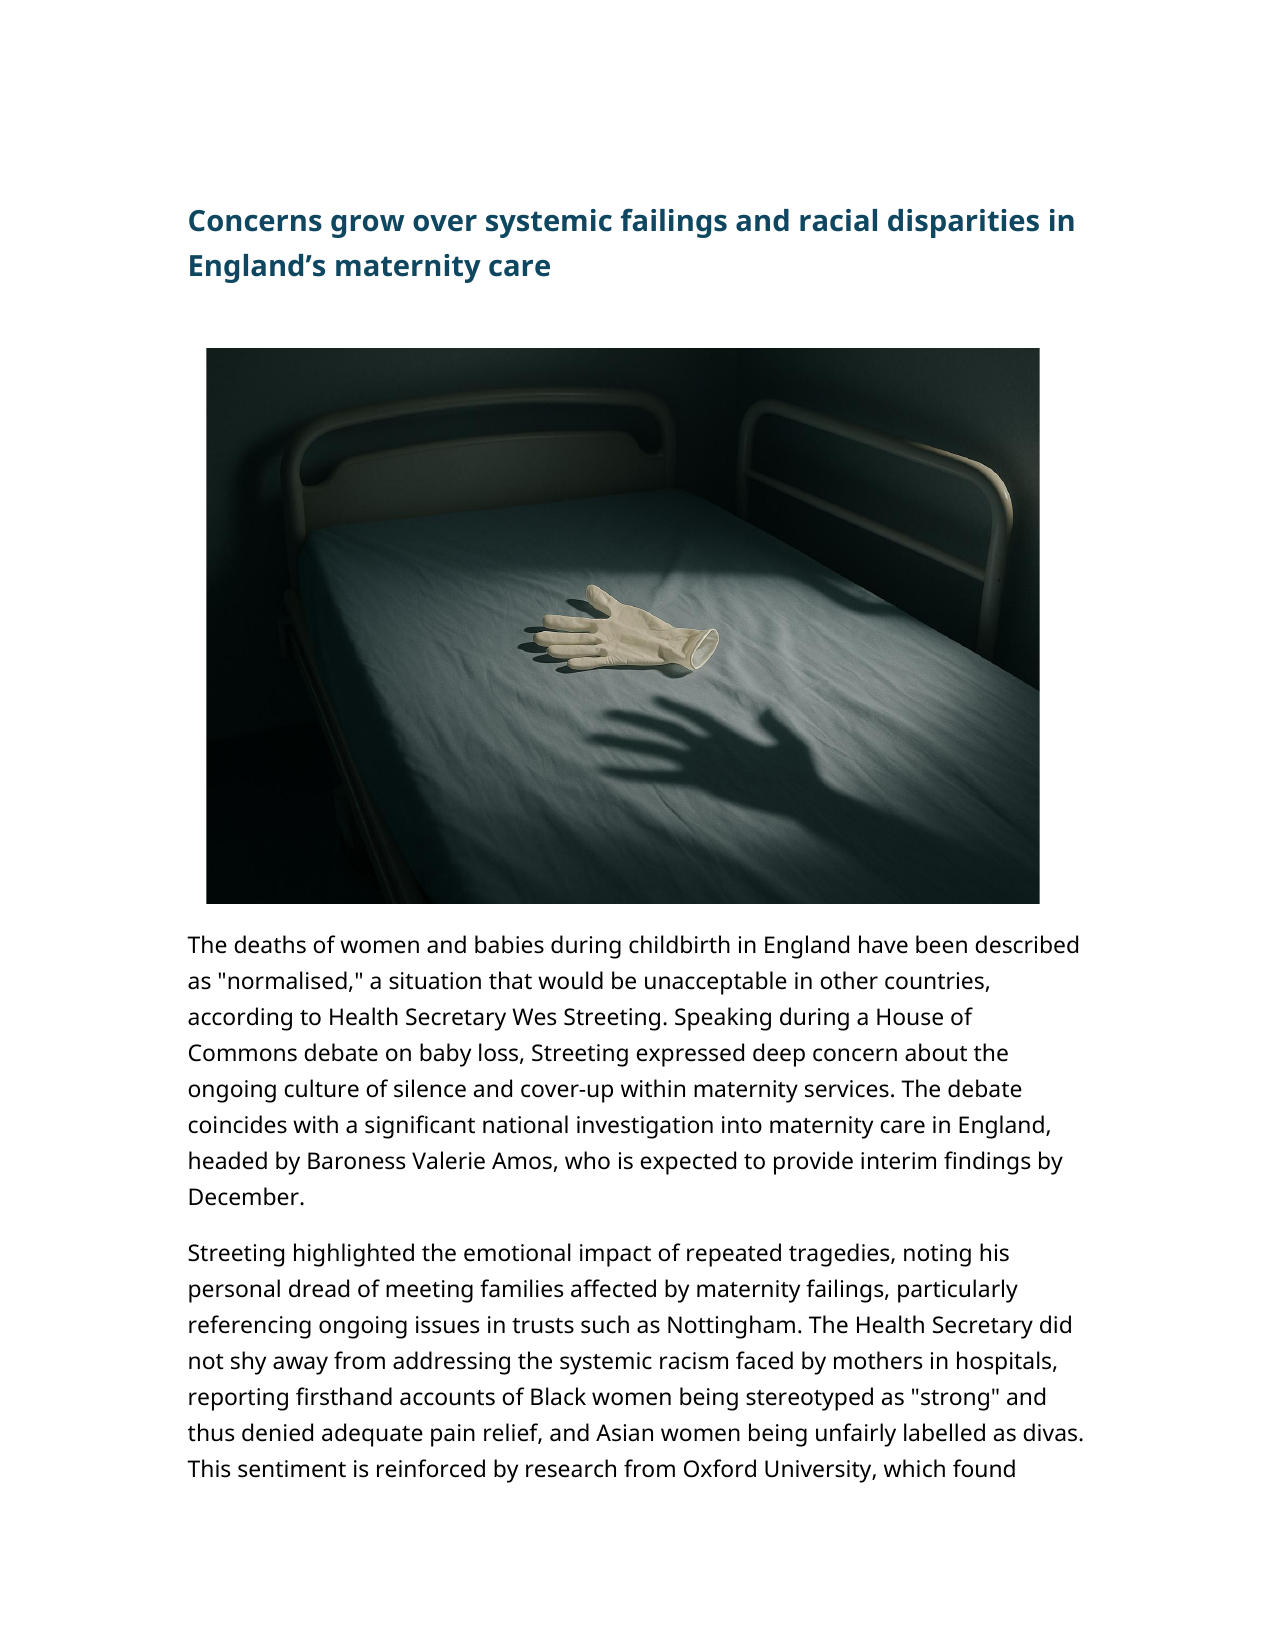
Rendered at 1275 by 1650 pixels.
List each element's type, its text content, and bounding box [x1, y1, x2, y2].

picture [206, 348, 1040, 904]
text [187, 1237, 1087, 1484]
subtitle Concerns grow over systemic failings and racial disparities in England’s maternity care [187, 200, 1087, 285]
text The deaths of women and babies during childbirth in England have been described as "normalised," a situation that would be unacceptable in other countries, according to Health Secretary Wes Streeting. Speaking during a House of Commons debate on baby loss, Streeting expressed deep concern about the ongoing culture of silence and cover-up within maternity services. The debate coincides with a significant national investigation into maternity care in England, headed by Baroness Valerie Amos, who is expected to provide interim findings by December. [187, 929, 1087, 1212]
